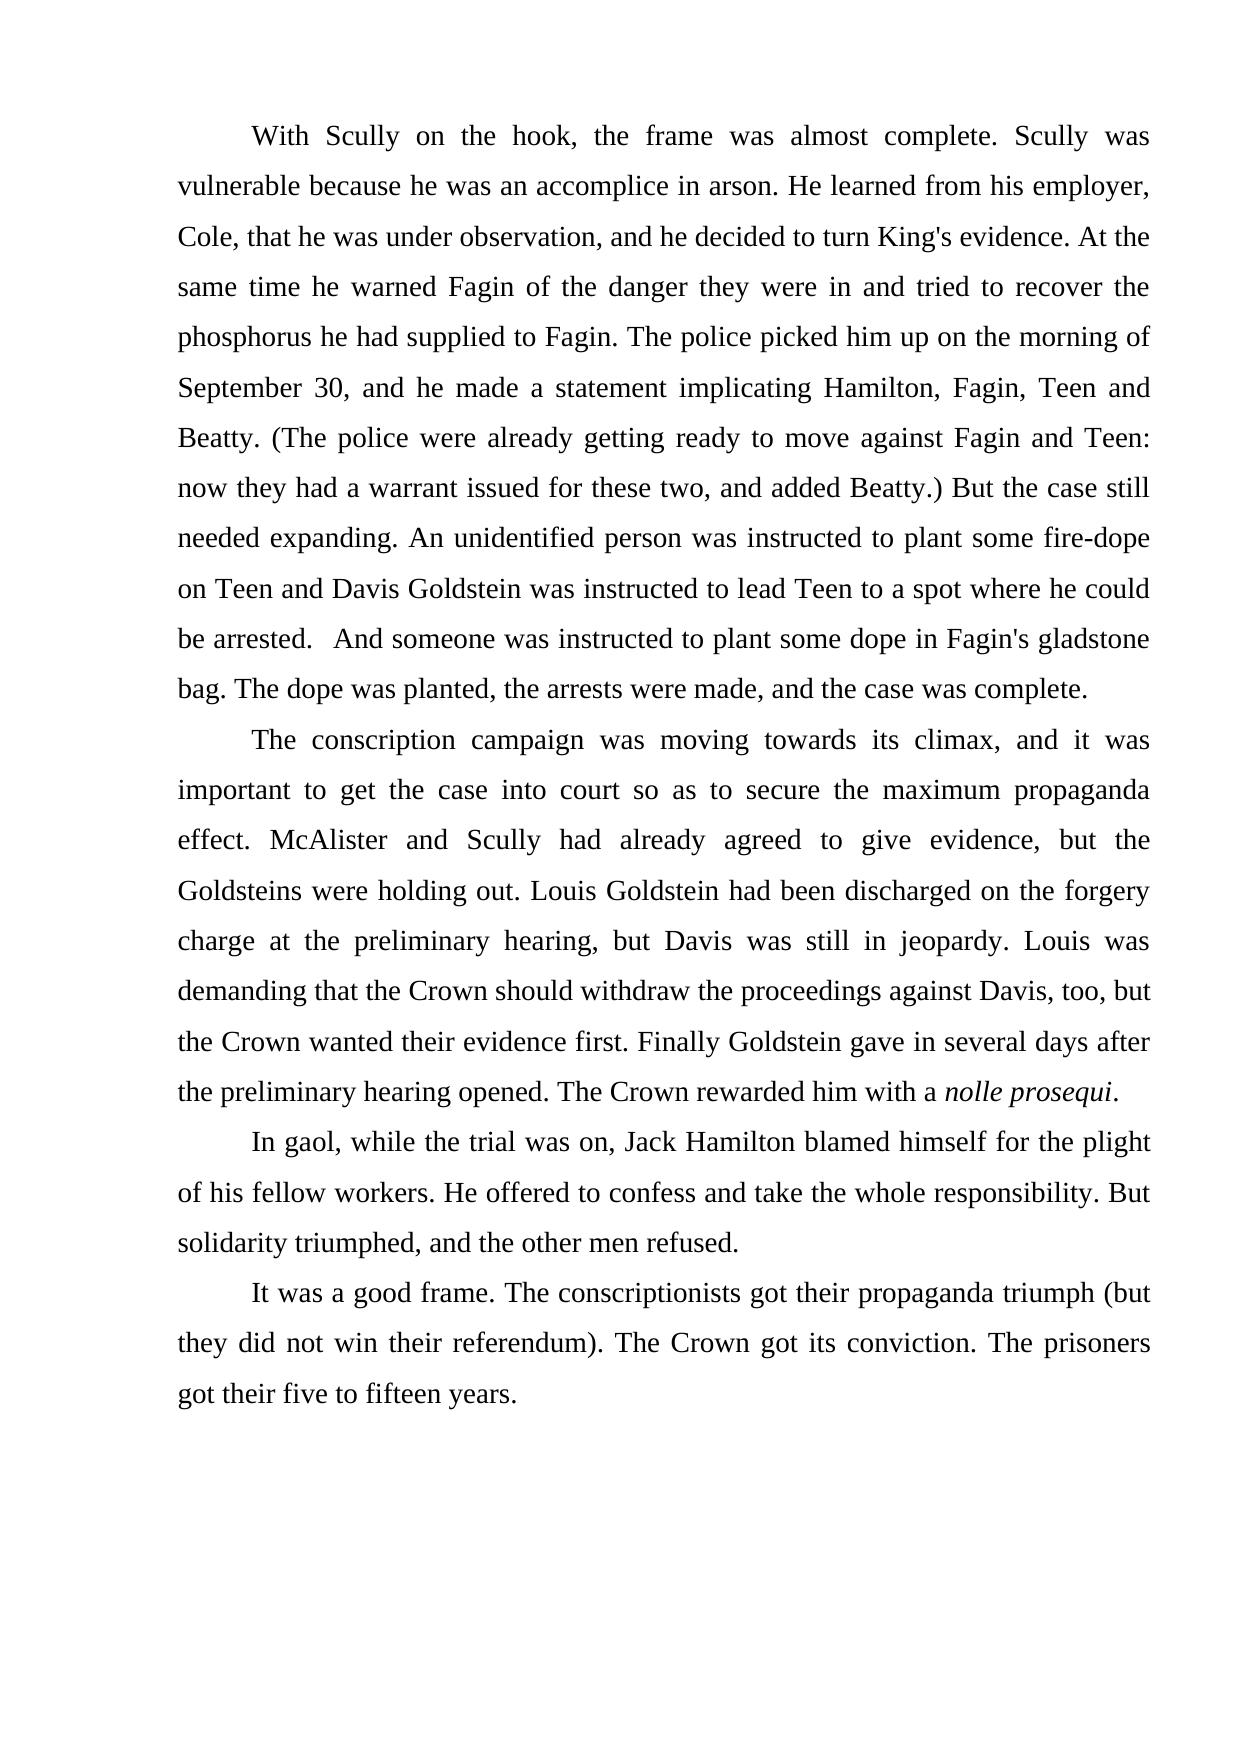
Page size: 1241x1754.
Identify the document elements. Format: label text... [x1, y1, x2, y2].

text With Scully on the hook, the frame was almost complete. Scully was vulnerable because he was an accomplice in arson. He learned from his employer, Cole, that he was under observation, and he decided to turn King's evidence. At the same time he warned Fagin of the danger they were in and tried to recover the phosphorus he had supplied to Fagin. The police picked him up on the morning of September 30, and he made a statement implicating Hamilton, Fagin, Teen and Beatty. (The police were already getting ready to move against Fagin and Teen: now they had a warrant issued for these two, and added Beatty.) But the case still needed expanding. An unidentified person was instructed to plant some fire-dope on Teen and Davis Goldstein was instructed to lead Teen to a spot where he could be arrested. And someone was instructed to plant some dope in Fagin's gladstone bag. The dope was planted, the arrests were made, and the case was complete. [177, 118, 1152, 705]
text It was a good frame. The conscriptionists got their propaganda triumph (but they did not win their referendum). The Crown got its conviction. The prisoners got their five to fifteen years. [177, 1275, 1152, 1409]
text The conscription campaign was moving towards its climax, and it was important to get the case into court so as to secure the maximum propaganda effect. McAlister and Scully had already agreed to give evidence, but the Goldsteins were holding out. Louis Goldstein had been discharged on the forgery charge at the preliminary hearing, but Davis was still in jeopardy. Louis was demanding that the Crown should withdraw the proceedings against Davis, too, but the Crown wanted their evidence first. Finally Goldstein gave in several days after the preliminary hearing opened. The Crown rewarded him with a nolle prosequi. [177, 722, 1152, 1108]
text In gaol, while the trial was on, Jack Hamilton blamed himself for the plight of his fellow workers. He offered to confess and take the whole responsibility. But solidarity triumphed, and the other men refused. [177, 1124, 1152, 1258]
